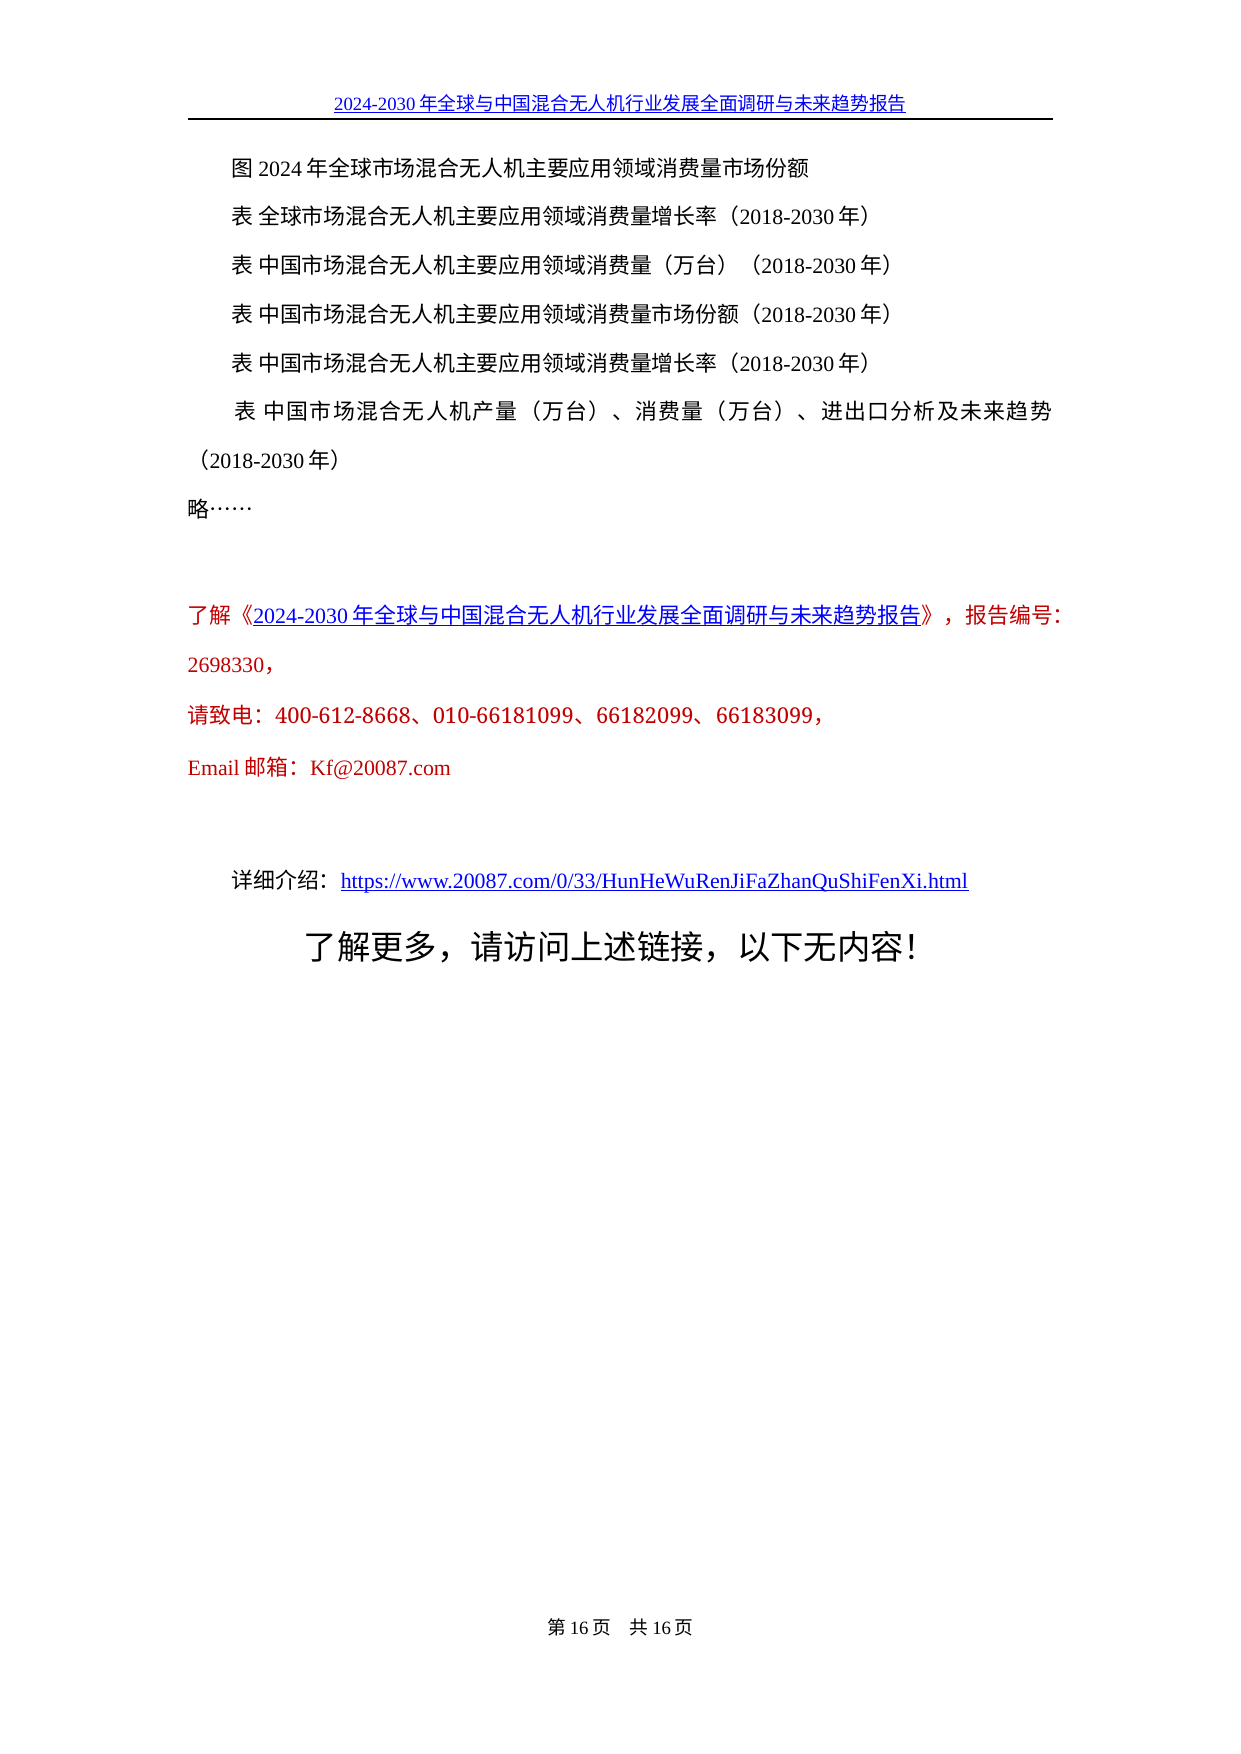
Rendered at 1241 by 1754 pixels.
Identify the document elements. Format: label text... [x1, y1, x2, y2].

text 了解《2024-2030年全球与中国混合无人机行业发展全面调研与未来趋势报告》，报告编号：2698330， [187, 598, 1053, 679]
text 请致电：400-612-8668、010-66181099、66182099、66183099， [187, 698, 1053, 731]
text 详细介绍：https://www.20087.com/0/33/HunHeWuRenJiFaZhanQuShiFenXi.html [187, 863, 1053, 895]
title 了解更多，请访问上述链接，以下无内容！ [187, 913, 1053, 978]
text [187, 150, 1053, 524]
text Email邮箱：Kf@20087.com [187, 750, 1053, 782]
